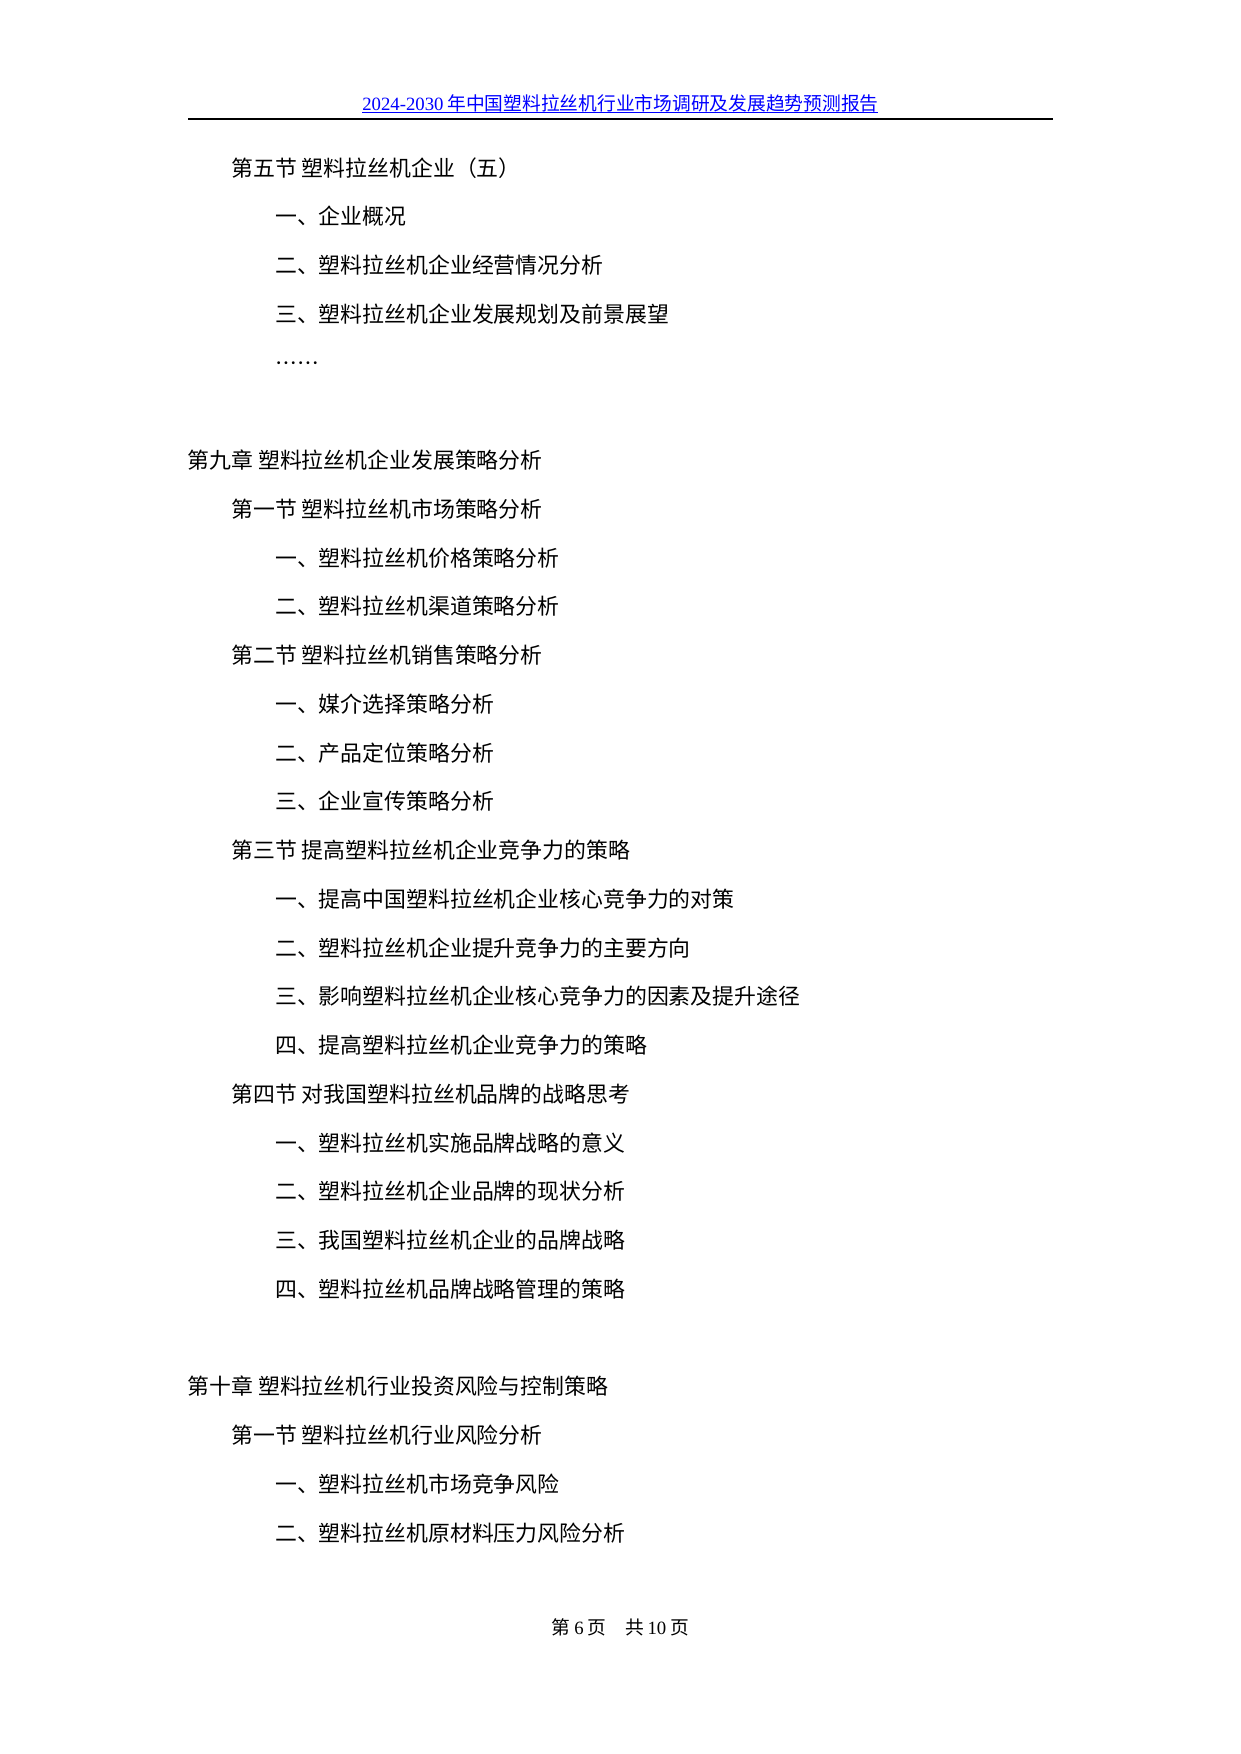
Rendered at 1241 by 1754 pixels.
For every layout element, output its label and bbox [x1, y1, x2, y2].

text [187, 150, 1053, 1548]
